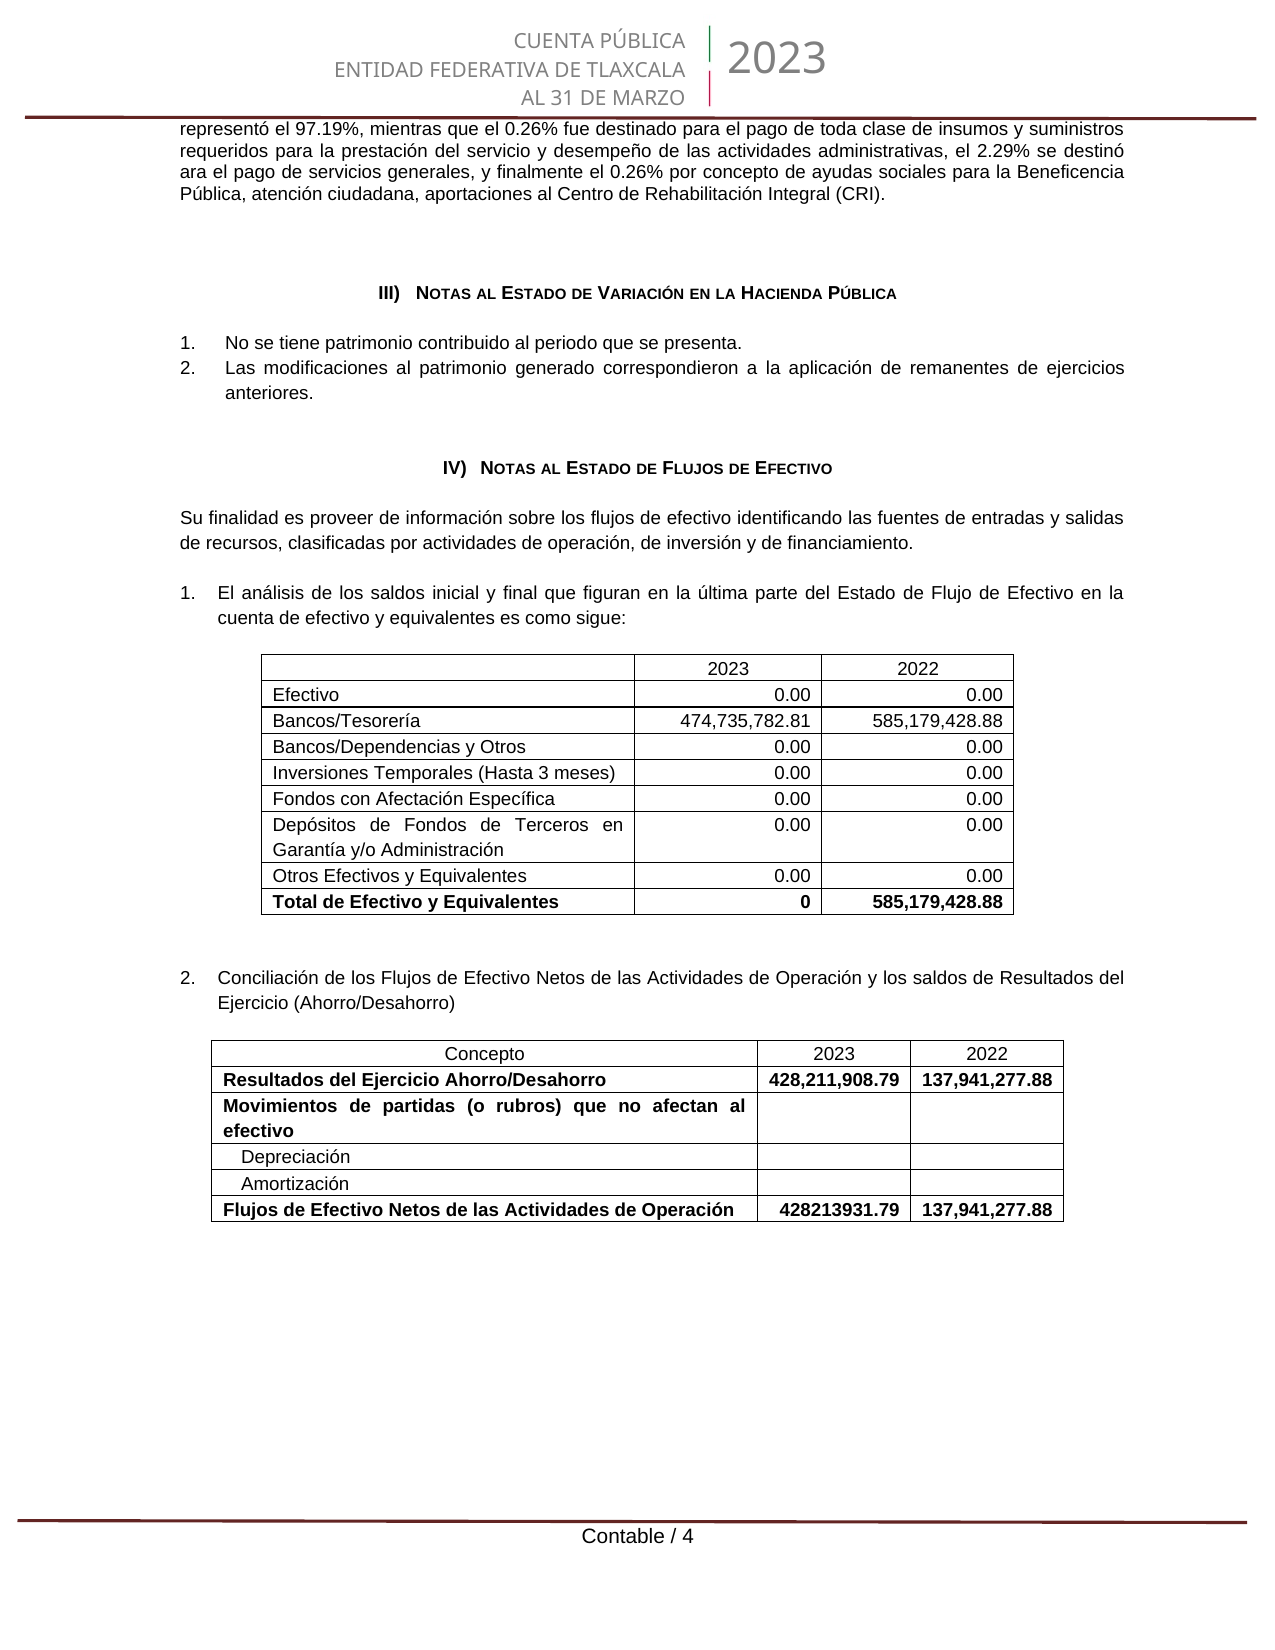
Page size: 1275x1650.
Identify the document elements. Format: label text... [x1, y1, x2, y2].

table_header [262, 655, 634, 680]
table_cell 0.00 [635, 786, 821, 811]
table_cell 585,179,428.88 [822, 708, 1013, 732]
table_cell 428,213,931.79 [758, 1196, 910, 1221]
table_cell 137,941,277.88 [911, 1196, 1063, 1221]
table_cell Movimientos de partidas (o rubros) que no afectan al efectivo [212, 1093, 757, 1143]
table_cell 428,211,908.79 [758, 1067, 910, 1092]
table_cell [911, 1170, 1063, 1195]
table_cell Resultados del Ejercicio Ahorro/Desahorro [212, 1067, 757, 1092]
table_cell 0.00 [635, 863, 821, 888]
table_cell [911, 1093, 1063, 1143]
table_cell [758, 1093, 910, 1143]
text IV) Notas al Estado de Flujos de Efectivo [150, 454, 1125, 479]
table_cell 474,735,782.81 [635, 708, 821, 732]
table_cell 0.00 [635, 734, 821, 758]
table_cell 0.00 [822, 681, 1013, 706]
text 2. Las modificaciones al patrimonio generado correspondieron a la aplicación de remanentes de ejercicios anteriores. [180, 354, 1125, 404]
table_header 2022 [911, 1041, 1063, 1066]
table_cell Efectivo [262, 681, 634, 706]
table_cell Flujos de Efectivo Netos de las Actividades de Operación [212, 1196, 757, 1221]
table_cell Bancos/Tesorería [262, 708, 634, 732]
text III) Notas al Estado de Variación en la Hacienda Pública [150, 279, 1125, 304]
table_cell Otros Efectivos y Equivalentes [262, 863, 634, 888]
table_cell [758, 1170, 910, 1195]
table_cell Fondos con Afectación Específica [262, 786, 634, 811]
list El análisis de los saldos inicial y final que figuran en la última parte del Estado de Flujo de Efectivo en la cuenta de efectivo y equivalentes es como sigue: [180, 579, 1125, 629]
table_header Concepto [212, 1041, 757, 1066]
table_cell 474,737,805.81 [635, 889, 821, 914]
picture [702, 14, 723, 110]
list Conciliación de los Flujos de Efectivo Netos de las Actividades de Operación y los saldos de Resultados del Ejercicio (Ahorro/Desahorro) [180, 965, 1125, 1015]
text Su finalidad es proveer de información sobre los flujos de efectivo identificando las fuentes de entradas y salidas de recursos, clasificadas por actividades de operación, de inversión y de financiamiento. [179, 504, 1125, 554]
table_cell 0.00 [822, 760, 1013, 784]
table_cell 0.00 [635, 681, 821, 706]
table_cell Depósitos de Fondos de Terceros en Garantía y/o Administración [262, 812, 634, 862]
table_cell 0.00 [822, 786, 1013, 811]
text 1. No se tiene patrimonio contribuido al periodo que se presenta. [180, 329, 1125, 354]
table_cell 585,179,428.88 [822, 889, 1013, 914]
table_cell [911, 1144, 1063, 1169]
table_cell 0.00 [822, 734, 1013, 758]
table_cell Total de Efectivo y Equivalentes [262, 889, 634, 914]
table_cell Inversiones Temporales (Hasta 3 meses) [262, 760, 634, 784]
table_header 2022 [822, 655, 1013, 680]
table_cell 137,941,277.88 [911, 1067, 1063, 1092]
table_cell [758, 1144, 910, 1169]
table_cell 0.00 [635, 812, 821, 862]
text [179, 118, 1125, 204]
table_header 2023 [635, 655, 821, 680]
table_cell 0.00 [635, 760, 821, 784]
table_cell Bancos/Dependencias y Otros [262, 734, 634, 758]
table_header 2023 [758, 1041, 910, 1066]
table_cell Amortización [212, 1170, 757, 1195]
table_cell 0.00 [822, 812, 1013, 862]
table_cell 0.00 [822, 863, 1013, 888]
table_cell Depreciación [212, 1144, 757, 1169]
